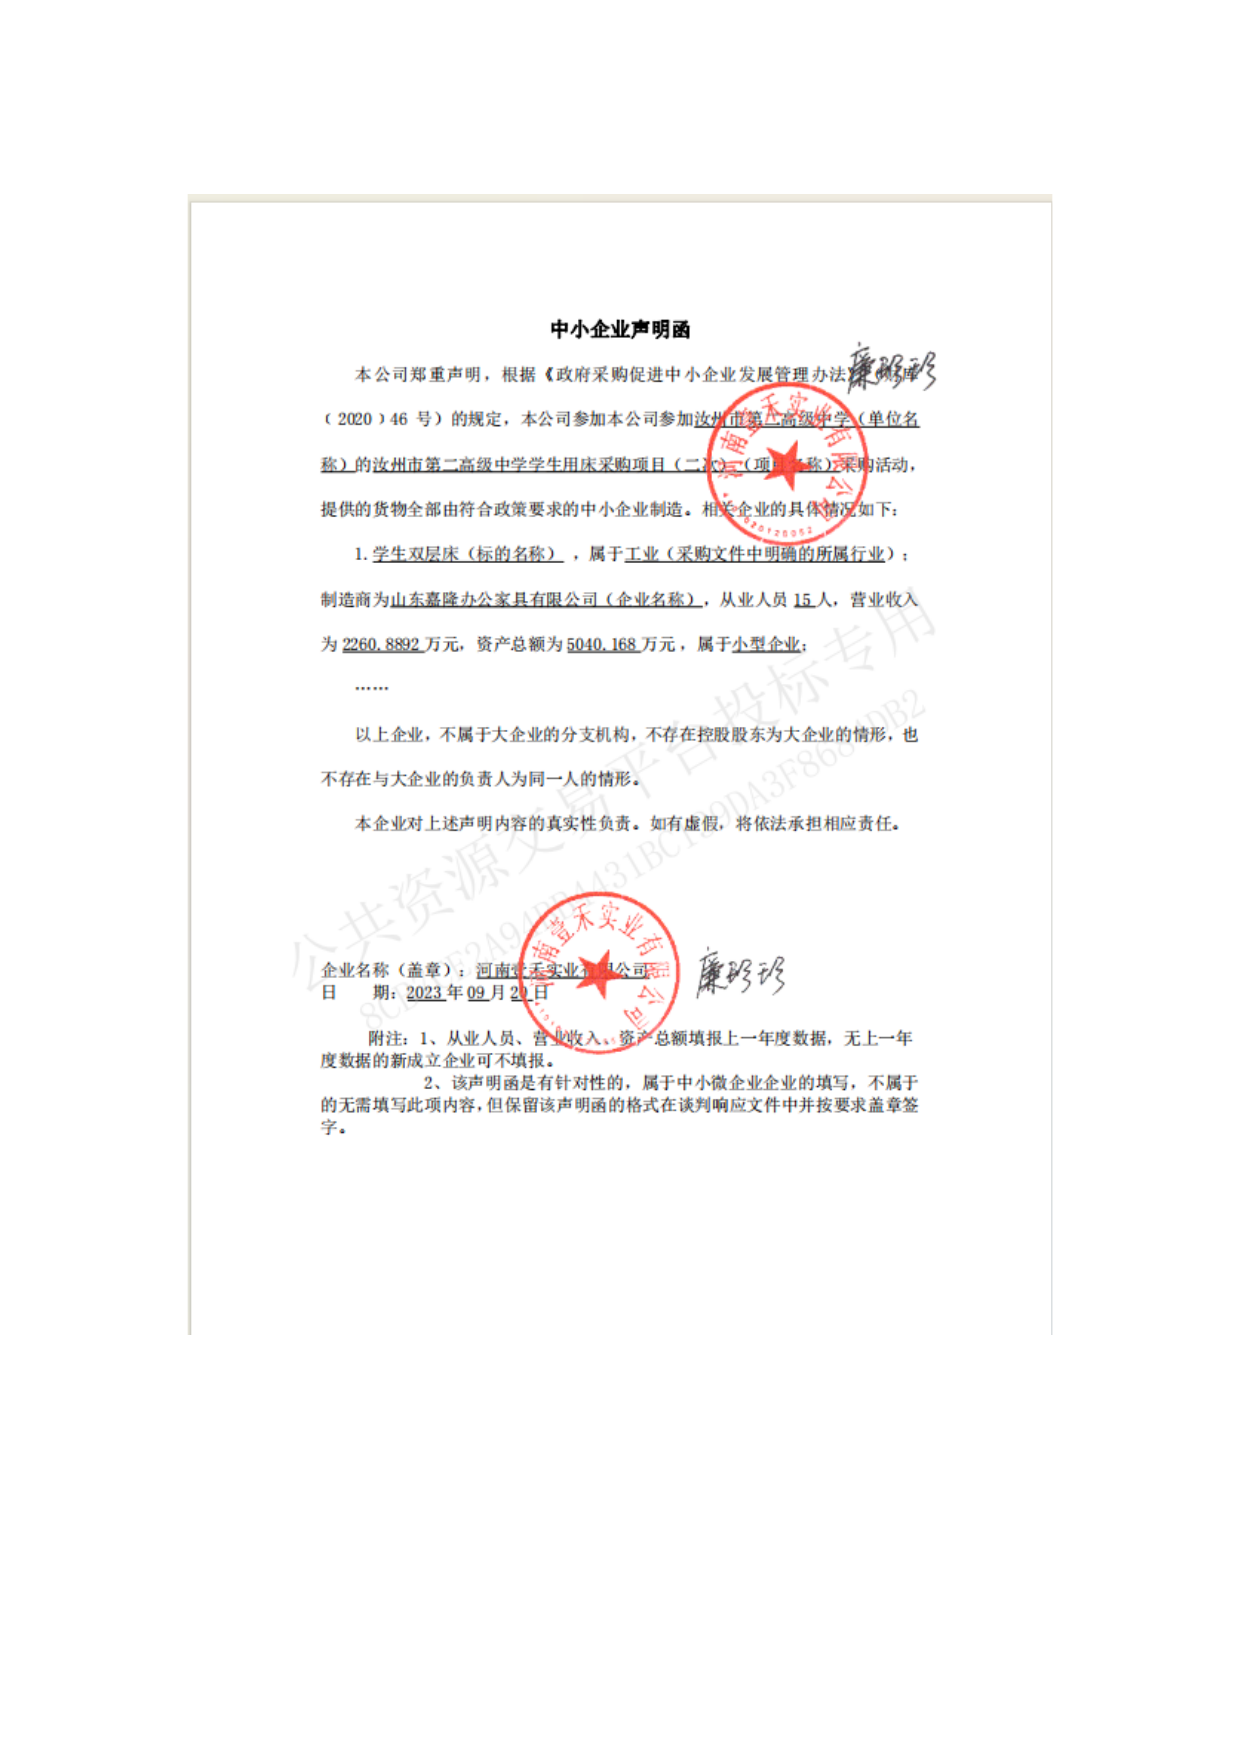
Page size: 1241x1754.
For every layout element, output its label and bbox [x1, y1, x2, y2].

picture [187, 194, 1053, 1335]
